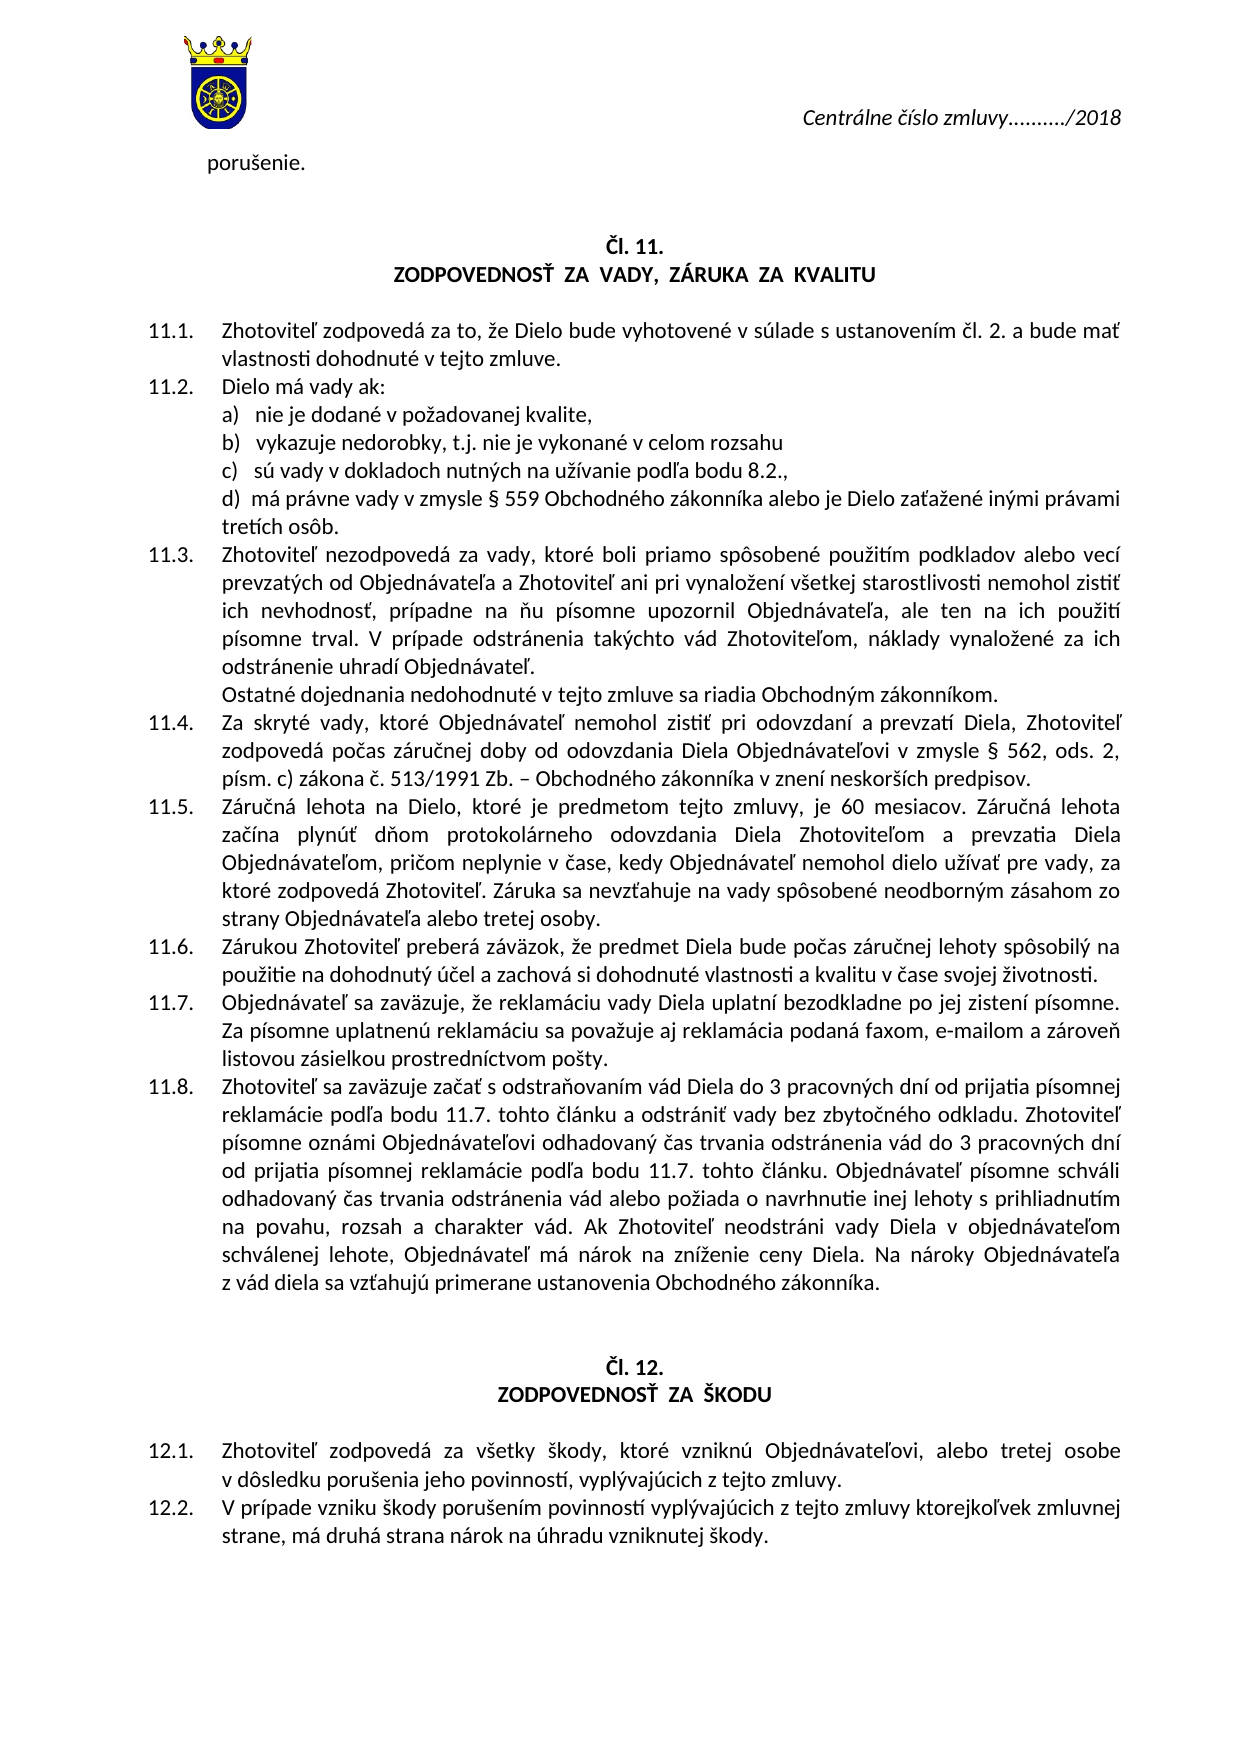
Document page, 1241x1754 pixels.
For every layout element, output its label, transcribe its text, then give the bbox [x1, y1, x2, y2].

text a) nie je dodané v požadovanej kvalite, [148, 400, 1122, 428]
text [148, 148, 1122, 176]
text 12.2. V prípade vzniku škody porušením povinností vyplývajúcich z tejto zmluvy ktorejkoľvek zmluvnej strane, má druhá strana nárok na úhradu vzniknutej škody. [148, 1493, 1122, 1549]
text c) sú vady v dokladoch nutných na užívanie podľa bodu 8.2., [148, 456, 1122, 484]
text Čl. 12. [148, 1353, 1122, 1381]
text d) má právne vady v zmysle § 559 Obchodného zákonníka alebo je Dielo zaťažené inými právami tretích osôb. [109, 484, 1122, 540]
text 11.1. Zhotoviteľ zodpovedá za to, že Dielo bude vyhotovené v súlade s ustanovením čl. 2. a bude mať vlastnosti dohodnuté v tejto zmluve. [148, 316, 1122, 372]
text 11.8. Zhotoviteľ sa zaväzuje začať s odstraňovaním vád Diela do 3 pracovných dní od prijatia písomnej reklamácie podľa bodu 11.7. tohto článku a odstrániť vady bez zbytočného odkladu. Zhotoviteľ písomne oznámi Objednávateľovi odhadovaný čas trvania odstránenia vád do 3 pracovných dní od prijatia písomnej reklamácie podľa bodu 11.7. tohto článku. Objednávateľ písomne schváli odhadovaný čas trvania odstránenia vád alebo požiada o navrhnutie inej lehoty s prihliadnutím na povahu, rozsah a charakter vád. Ak Zhotoviteľ neodstráni vady Diela v objednávateľom schválenej lehote, Objednávateľ má nárok na zníženie ceny Diela. Na nároky Objednávateľa z vád diela sa vzťahujú primerane ustanovenia Obchodného zákonníka. [148, 1072, 1122, 1297]
picture [182, 36, 252, 127]
text 11.5. Záručná lehota na Dielo, ktoré je predmetom tejto zmluvy, je 60 mesiacov. Záručná lehota začína plynúť dňom protokolárneho odovzdania Diela Zhotoviteľom a prevzatia Diela Objednávateľom, pričom neplynie v čase, kedy Objednávateľ nemohol dielo užívať pre vady, za ktoré zodpovedá Zhotoviteľ. Záruka sa nevzťahuje na vady spôsobené neodborným zásahom zo strany Objednávateľa alebo tretej osoby. [148, 792, 1122, 932]
text 11.4. Za skryté vady, ktoré Objednávateľ nemohol zistiť pri odovzdaní a prevzatí Diela, Zhotoviteľ zodpovedá počas záručnej doby od odovzdania Diela Objednávateľovi v zmysle § 562, ods. 2, písm. c) zákona č. 513/1991 Zb. – Obchodného zákonníka v znení neskorších predpisov. [148, 708, 1122, 792]
text b) vykazuje nedorobky, t.j. nie je vykonané v celom rozsahu [148, 428, 1122, 456]
text Ostatné dojednania nedohodnuté v tejto zmluve sa riadia Obchodným zákonníkom. [148, 680, 1122, 708]
text ZODPOVEDNOSŤ ZA VADY, ZÁRUKA ZA KVALITU [148, 260, 1122, 288]
text 11.7. Objednávateľ sa zaväzuje, že reklamáciu vady Diela uplatní bezodkladne po jej zistení písomne. Za písomne uplatnenú reklamáciu sa považuje aj reklamácia podaná faxom, e-mailom a zároveň listovou zásielkou prostredníctvom pošty. [148, 988, 1122, 1072]
text 11.3. Zhotoviteľ nezodpovedá za vady, ktoré boli priamo spôsobené použitím podkladov alebo vecí prevzatých od Objednávateľa a Zhotoviteľ ani pri vynaložení všetkej starostlivosti nemohol zistiť ich nevhodnosť, prípadne na ňu písomne upozornil Objednávateľa, ale ten na ich použití písomne trval. V prípade odstránenia takýchto vád Zhotoviteľom, náklady vynaložené za ich odstránenie uhradí Objednávateľ. [148, 540, 1122, 680]
text 11.2. Dielo má vady ak: [148, 372, 1122, 400]
text 12.1. Zhotoviteľ zodpovedá za všetky škody, ktoré vzniknú Objednávateľovi, alebo tretej osobe v dôsledku porušenia jeho povinností, vyplývajúcich z tejto zmluvy. [148, 1437, 1122, 1493]
text 11.6. Zárukou Zhotoviteľ preberá záväzok, že predmet Diela bude počas záručnej lehoty spôsobilý na použitie na dohodnutý účel a zachová si dohodnuté vlastnosti a kvalitu v čase svojej životnosti. [148, 932, 1122, 988]
text Čl. 11. [148, 232, 1122, 260]
text ZODPOVEDNOSŤ ZA ŠKODU [148, 1381, 1122, 1409]
